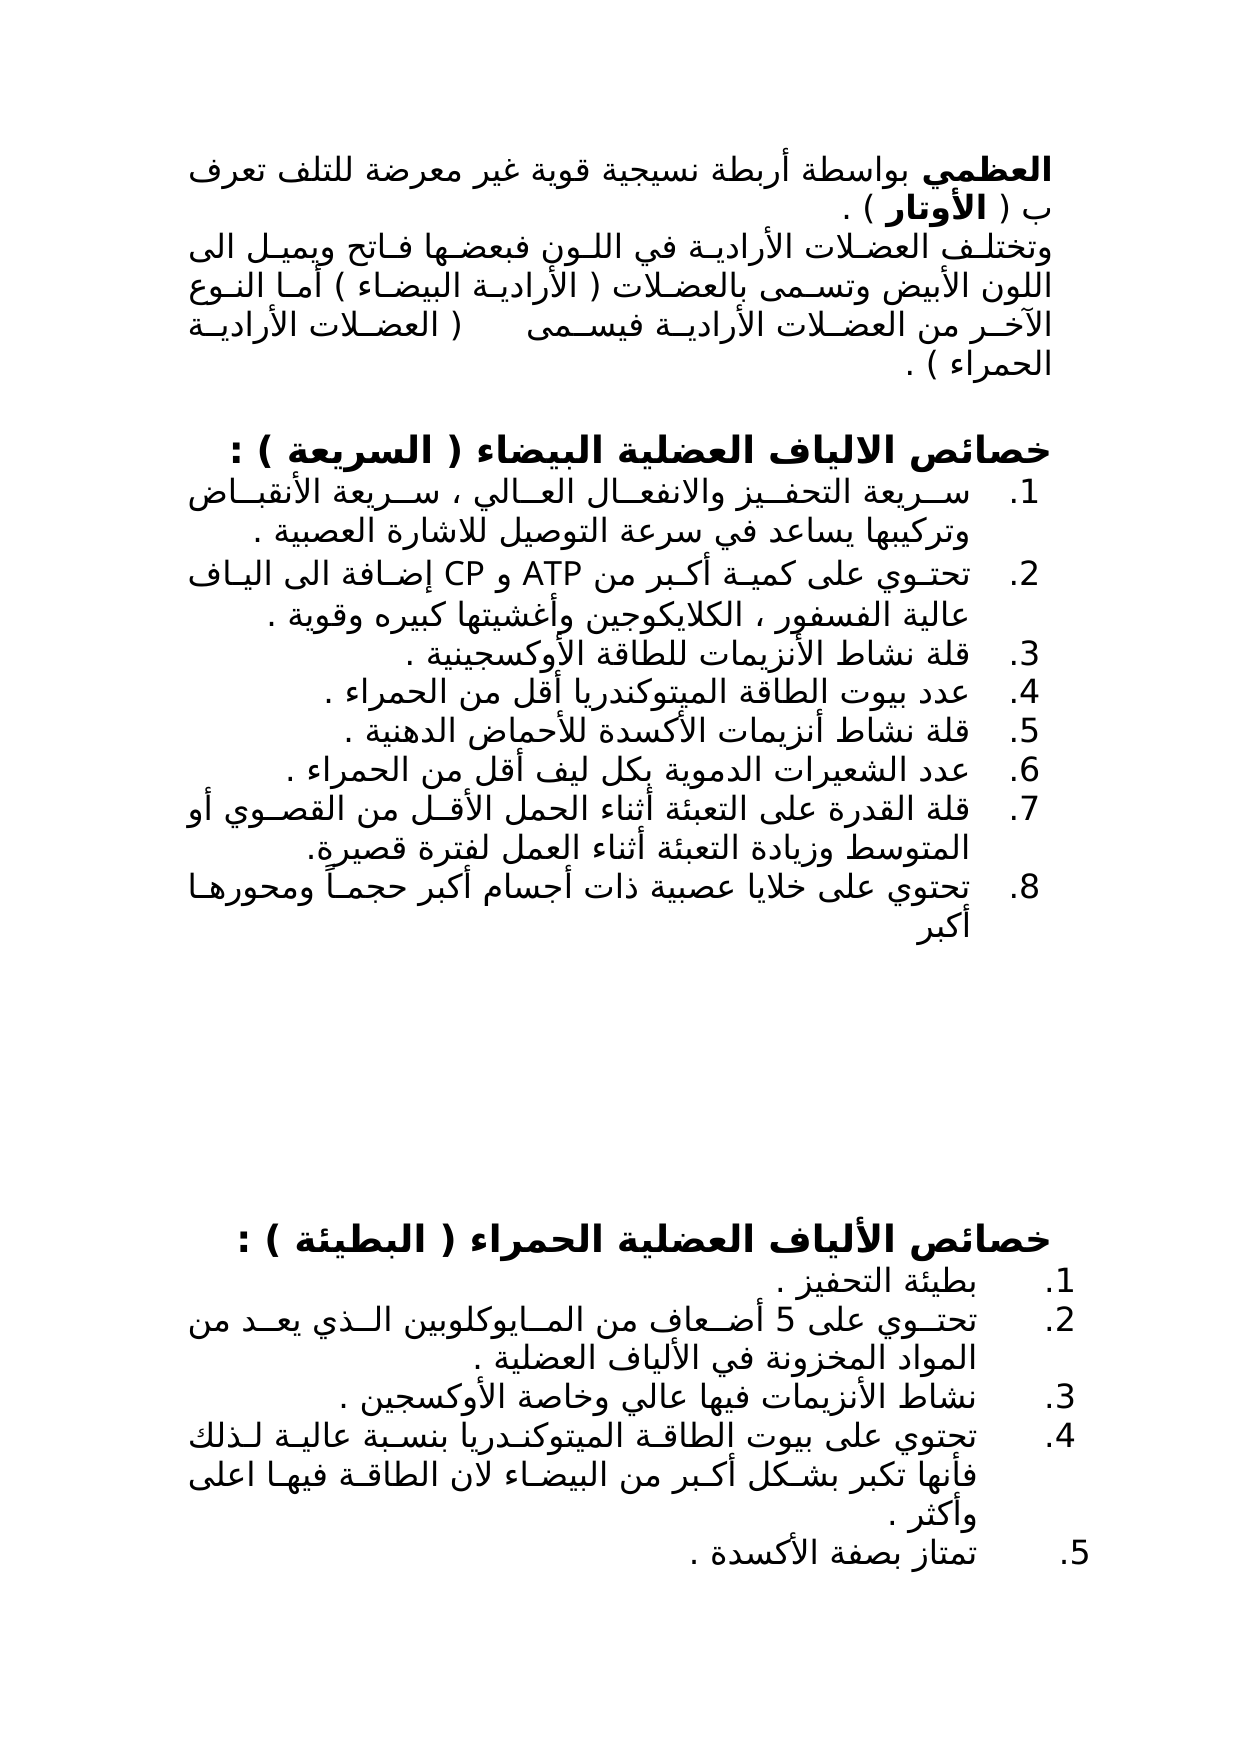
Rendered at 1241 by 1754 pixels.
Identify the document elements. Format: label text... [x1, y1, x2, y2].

list تحتوي على كمية أكبر من ATP و CP إضافة الى الياف عالية الفسفور ، الكلايكوجين وأغشيتها كبيره وقوية . [187, 550, 1008, 634]
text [187, 150, 1053, 228]
list سريعة التحفيز والانفعال العالي ، سريعة الأنقباض وتركيبها يساعد في سرعة التوصيل للاشارة العصبية . [187, 472, 1008, 550]
list تحتوي على بيوت الطاقة الميتوكندريا بنسبة عالية لذلك فأنها تكبر بشكل أكبر من البيضاء لان الطاقة فيها اعلى وأكثر . [187, 1417, 1044, 1533]
text وتختلف العضلات الأرادية في اللون فبعضها فاتح ويميل الى اللون الأبيض وتسمى بالعضلات ( الأرادية البيضاء ) أما النوع الآخر من العضلات الأرادية فيسمى ( العضلات الأرادية الحمراء ) . [187, 228, 1053, 383]
list عدد الشعيرات الدموية بكل ليف أقل من الحمراء . [187, 751, 1008, 789]
list قلة نشاط أنزيمات الأكسدة للأحماض الدهنية . [187, 712, 1008, 751]
list قلة القدرة على التعبئة أثناء الحمل الأقل من القصوي أو المتوسط وزيادة التعبئة أثناء العمل لفترة قصيرة. [187, 789, 1008, 867]
list قلة نشاط الأنزيمات للطاقة الأوكسجينية . [187, 634, 1008, 673]
list نشاط الأنزيمات فيها عالي وخاصة الأوكسجين . [187, 1378, 1044, 1417]
text خصائص الألياف العضلية الحمراء ( البطيئة ) : [187, 1217, 1053, 1261]
list تحتوي على 5 أضعاف من المايوكلوبين الذي يعد من المواد المخزونة في الألياف العضلية . [187, 1300, 1044, 1378]
list بطيئة التحفيز . [187, 1261, 1044, 1300]
text خصائص الالياف العضلية البيضاء ( السريعة ) : [187, 428, 1053, 472]
list تمتاز بصفة الأكسدة . [187, 1533, 1059, 1572]
list عدد بيوت الطاقة الميتوكندريا أقل من الحمراء . [187, 673, 1008, 712]
list تحتوي على خلايا عصبية ذات أجسام أكبر حجماً ومحورها أكبر [187, 867, 1008, 945]
